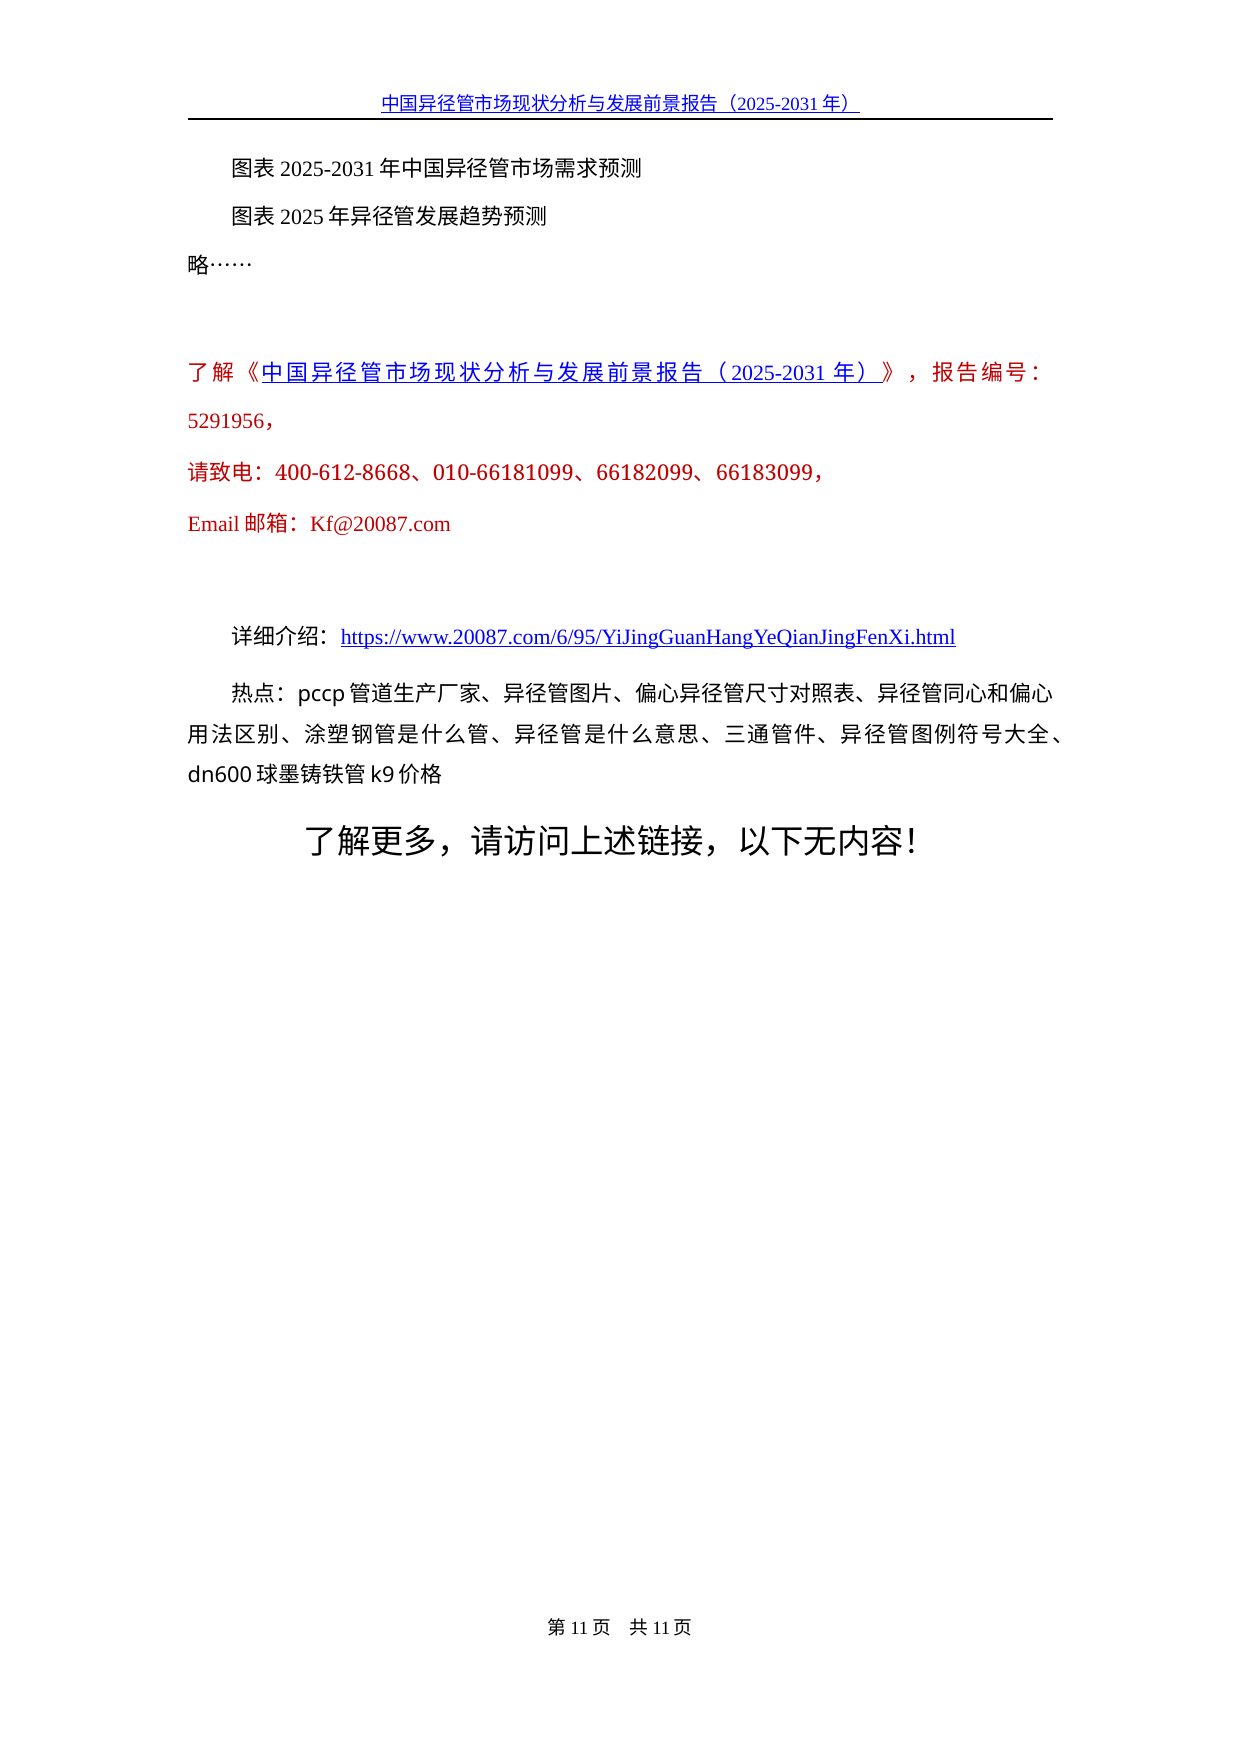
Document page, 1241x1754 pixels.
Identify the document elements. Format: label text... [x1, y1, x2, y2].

text 详细介绍：https://www.20087.com/6/95/YiJingGuanHangYeQianJingFenXi.html [187, 619, 1053, 651]
text 请致电：400-612-8668、010-66181099、66182099、66183099， [187, 454, 1053, 487]
title 了解更多，请访问上述链接，以下无内容！ [187, 807, 1053, 872]
text 了解《中国异径管市场现状分析与发展前景报告（2025-2031年）》，报告编号：5291956， [187, 354, 1053, 435]
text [187, 150, 1053, 280]
text Email邮箱：Kf@20087.com [187, 506, 1053, 538]
text 热点：pccp管道生产厂家、异径管图片、偏心异径管尺寸对照表、异径管同心和偏心用法区别、涂塑钢管是什么管、异径管是什么意思、三通管件、异径管图例符号大全、dn600球墨铸铁管k9价格 [187, 676, 1053, 789]
